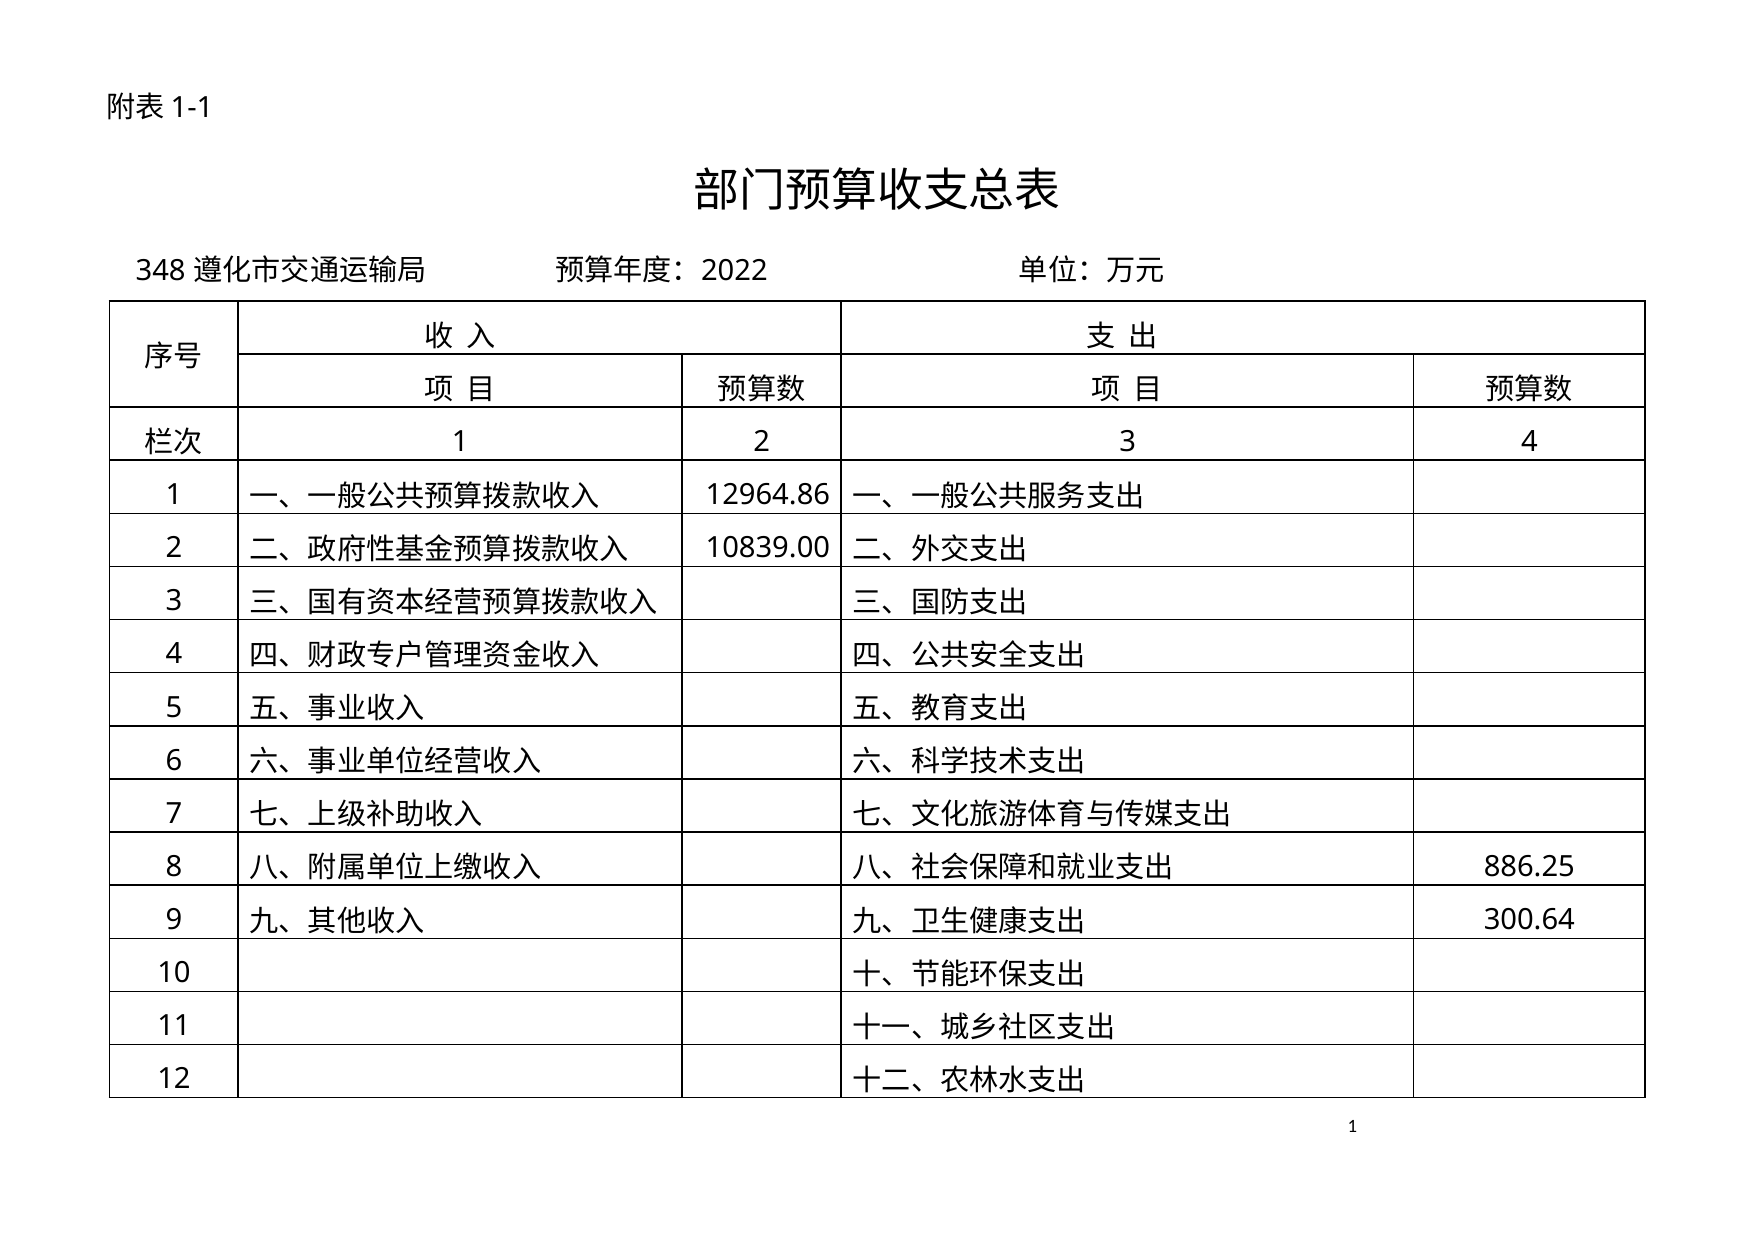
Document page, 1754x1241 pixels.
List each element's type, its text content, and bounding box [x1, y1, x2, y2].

table_cell 四、公共安全支出 [842, 620, 1413, 672]
table_cell [1414, 1045, 1644, 1097]
table_cell [683, 780, 840, 831]
table_cell 项 目 [239, 355, 681, 406]
table_cell [1414, 620, 1644, 672]
table_cell 三、国有资本经营预算拨款收入 [239, 567, 681, 619]
table_cell [1414, 461, 1644, 512]
table_header 序号 [110, 302, 237, 406]
table_cell [1414, 780, 1644, 831]
table_cell [683, 727, 840, 778]
table_cell 八、社会保障和就业支出 [842, 833, 1413, 884]
table_cell [239, 992, 681, 1044]
table_cell 项 目 [842, 355, 1413, 406]
table_cell [1414, 567, 1644, 619]
table_cell 三、国防支出 [842, 567, 1413, 619]
table_cell 12964.86 [683, 461, 840, 512]
table_cell 6 [110, 727, 237, 778]
table_cell 八、附属单位上缴收入 [239, 833, 681, 884]
table_cell 六、科学技术支出 [842, 727, 1413, 778]
table_cell 十二、农林水支出 [842, 1045, 1413, 1097]
table_cell 预算数 [1414, 355, 1644, 406]
table_cell 五、事业收入 [239, 673, 681, 725]
table_cell [683, 992, 840, 1044]
table_cell 8 [110, 833, 237, 884]
table_cell 九、其他收入 [239, 886, 681, 937]
table_cell 3 [110, 567, 237, 619]
table_cell 二、外交支出 [842, 514, 1413, 566]
table_header 收 入 [239, 302, 840, 353]
table_cell [1414, 992, 1644, 1044]
table_cell [683, 567, 840, 619]
table_cell 7 [110, 780, 237, 831]
table_cell [239, 939, 681, 991]
table_cell 二、政府性基金预算拨款收入 [239, 514, 681, 566]
table_header 支 出 [842, 302, 1644, 353]
table_cell 886.25 [1414, 833, 1644, 884]
table_cell [239, 1045, 681, 1097]
table_cell 4 [1414, 408, 1644, 459]
table_cell [1414, 514, 1644, 566]
text 附表1-1 [106, 72, 1648, 137]
table_cell 预算数 [683, 355, 840, 406]
table_cell 栏次 [110, 408, 237, 459]
table_cell 10839.00 [683, 514, 840, 566]
table_cell 5 [110, 673, 237, 725]
table_cell [1414, 727, 1644, 778]
table_cell 1 [110, 461, 237, 512]
text 部门预算收支总表 [106, 137, 1648, 235]
text 348 遵化市交通运输局 预算年度：2022 单位：万元 [106, 235, 1648, 300]
table_cell 十一、城乡社区支出 [842, 992, 1413, 1044]
table_cell 四、财政专户管理资金收入 [239, 620, 681, 672]
table_cell 4 [110, 620, 237, 672]
table_cell 300.64 [1414, 886, 1644, 937]
table_cell [683, 833, 840, 884]
table_cell 12 [110, 1045, 237, 1097]
table_cell [1414, 939, 1644, 991]
table_cell [683, 1045, 840, 1097]
table_cell 六、事业单位经营收入 [239, 727, 681, 778]
table_cell [683, 886, 840, 937]
table_cell [683, 620, 840, 672]
table_cell [683, 673, 840, 725]
table_cell 10 [110, 939, 237, 991]
table_cell [1414, 673, 1644, 725]
table_cell 十、节能环保支出 [842, 939, 1413, 991]
table_cell 3 [842, 408, 1413, 459]
table_cell 七、上级补助收入 [239, 780, 681, 831]
table_cell 一、一般公共预算拨款收入 [239, 461, 681, 512]
table_cell 2 [683, 408, 840, 459]
table_cell 2 [110, 514, 237, 566]
table_cell 11 [110, 992, 237, 1044]
table_cell 1 [239, 408, 681, 459]
table_cell 一、一般公共服务支出 [842, 461, 1413, 512]
table_cell [683, 939, 840, 991]
table_cell 九、卫生健康支出 [842, 886, 1413, 937]
table_cell 五、教育支出 [842, 673, 1413, 725]
table_cell 9 [110, 886, 237, 937]
table_cell 七、文化旅游体育与传媒支出 [842, 780, 1413, 831]
